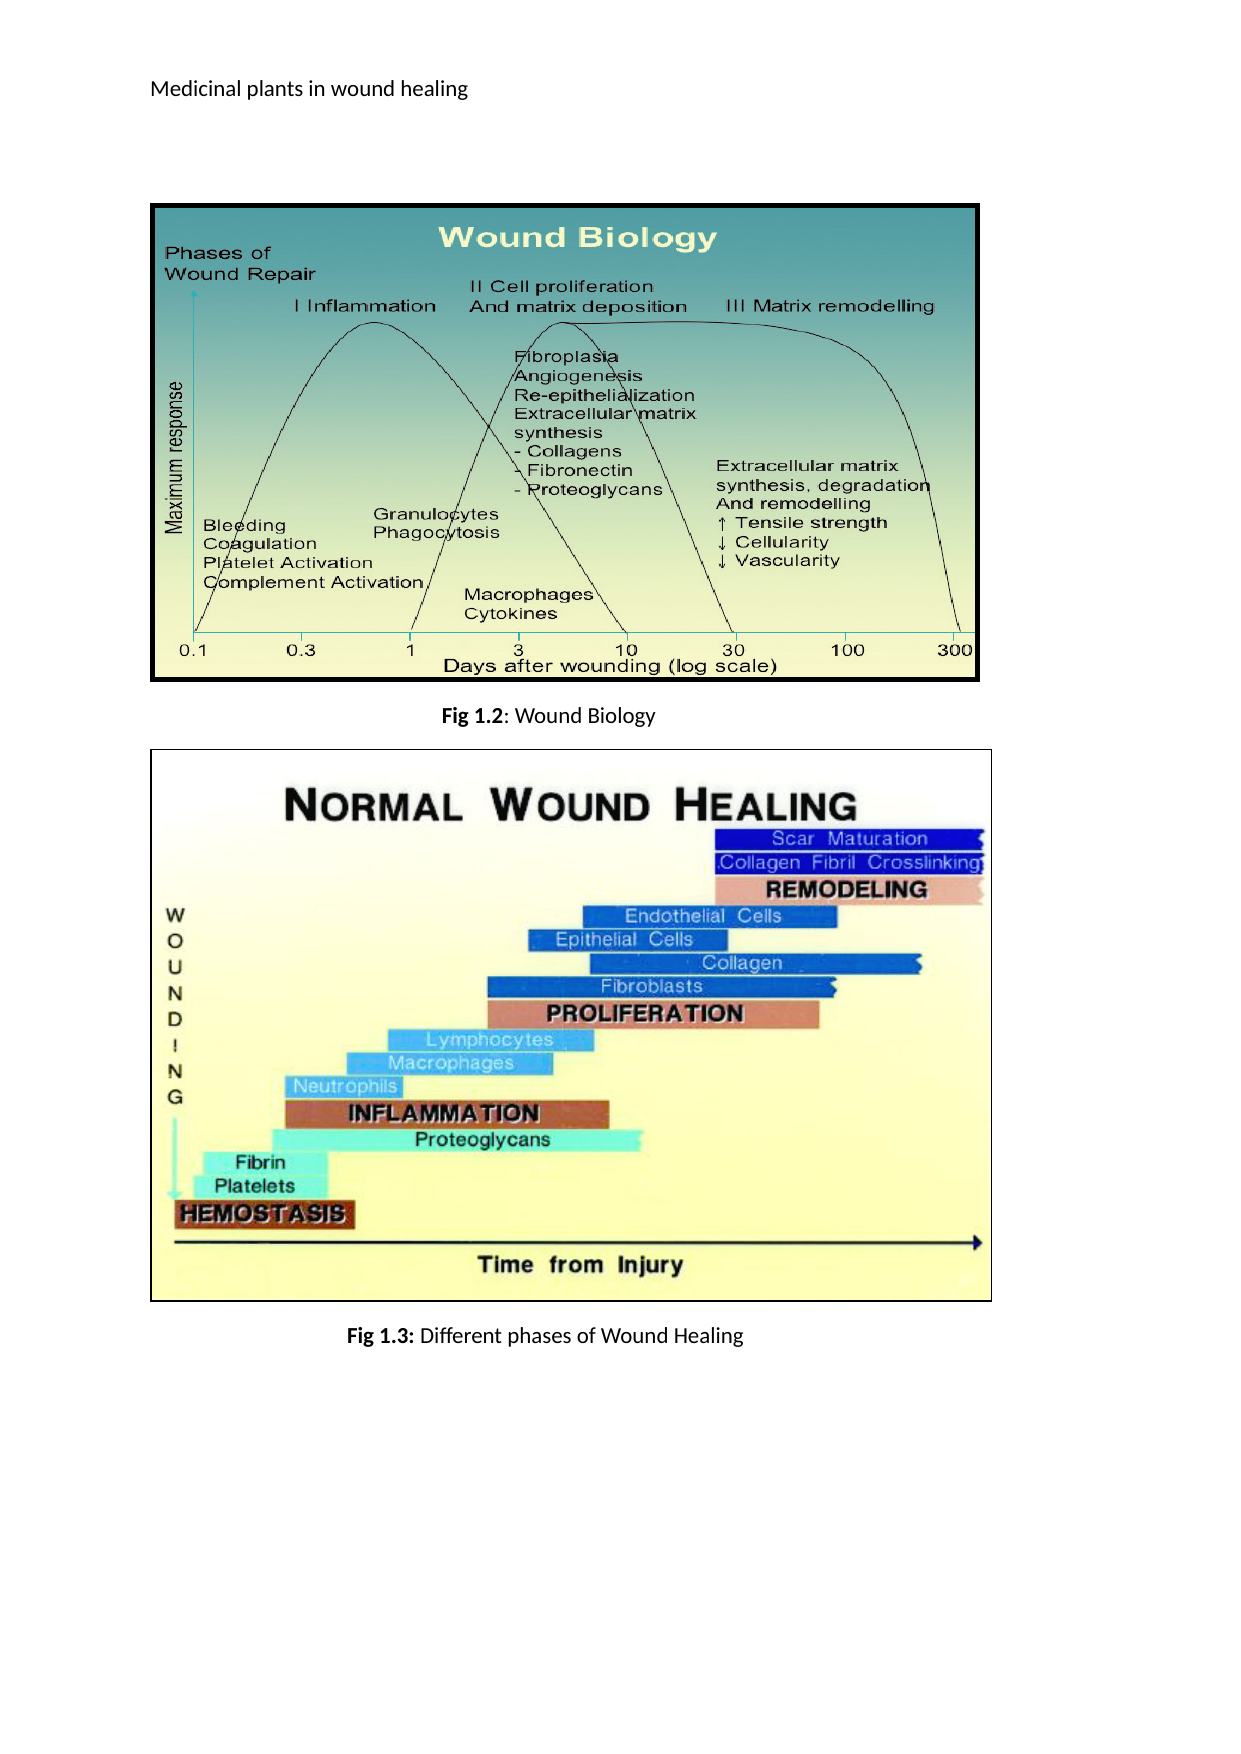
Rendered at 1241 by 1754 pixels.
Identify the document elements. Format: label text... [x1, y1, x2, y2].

text Fig 1.3: Different phases of Wound Healing [150, 1321, 1090, 1349]
text Fig 1.2: Wound Biology [150, 701, 1090, 729]
